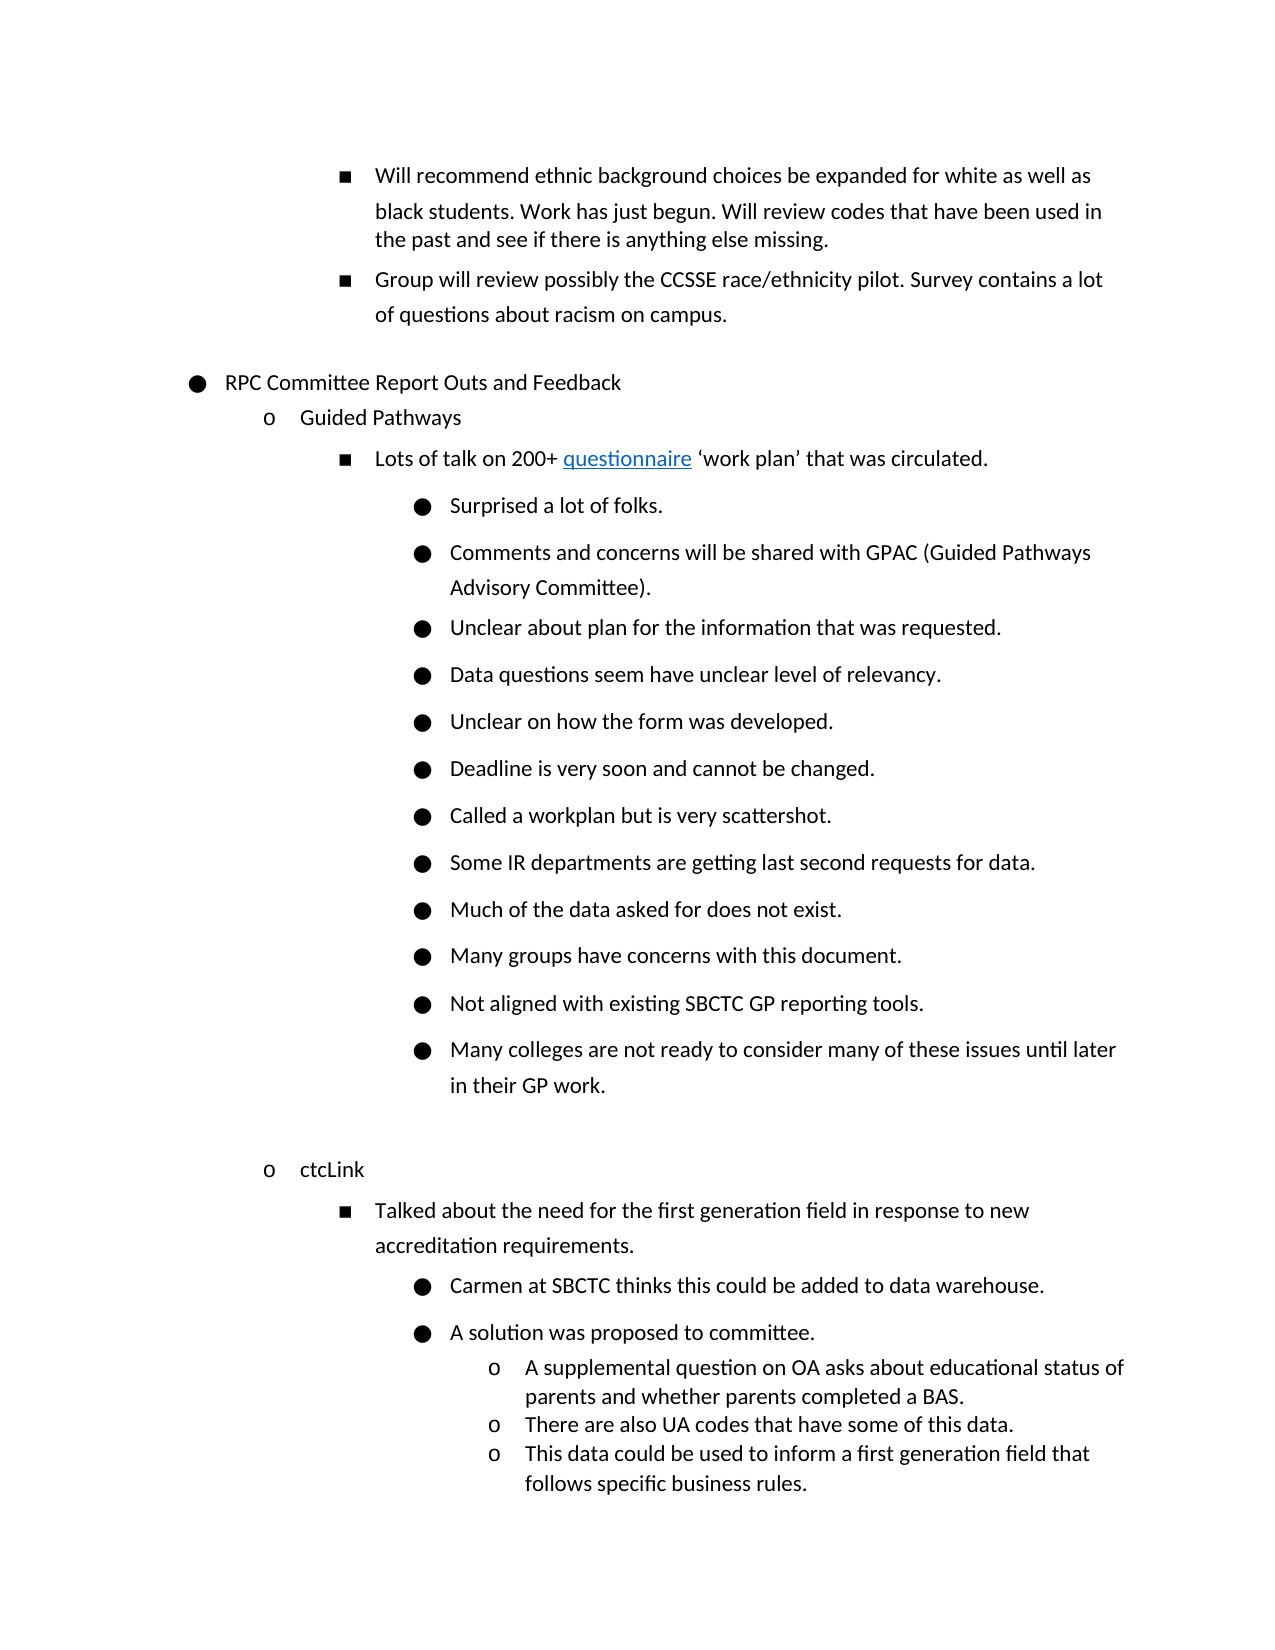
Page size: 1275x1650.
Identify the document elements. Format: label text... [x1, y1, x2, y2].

list Some IR departments are getting last second requests for data. [412, 836, 1125, 883]
list Guided Pathways [262, 403, 1125, 432]
list Unclear on how the form was developed. [412, 695, 1125, 742]
list RPC Committee Report Outs and Feedback [187, 356, 1125, 403]
list Not aligned with existing SBCTC GP reporting tools. [412, 977, 1125, 1024]
list Much of the data asked for does not exist. [412, 883, 1125, 930]
list There are also UA codes that have some of this data. [487, 1410, 1125, 1439]
list Called a workplan but is very scattershot. [412, 789, 1125, 836]
list This data could be used to inform a first generation field that follows specific business rules. [487, 1439, 1125, 1497]
list Comments and concerns will be shared with GPAC (Guided Pathways Advisory Committee). [412, 526, 1125, 601]
list Deadline is very soon and cannot be changed. [412, 742, 1125, 789]
list Lots of talk on 200+ questionnaire ‘work plan’ that was circulated. [337, 432, 1125, 479]
list Talked about the need for the first generation field in response to new accreditation requirements. [337, 1184, 1125, 1259]
list Surprised a lot of folks. [412, 479, 1125, 526]
list A supplemental question on OA asks about educational status of parents and whether parents completed a BAS. [487, 1353, 1125, 1410]
list ctcLink [262, 1155, 1125, 1184]
list Carmen at SBCTC thinks this could be added to data warehouse. [412, 1259, 1125, 1306]
list A solution was proposed to committee. [412, 1306, 1125, 1353]
list Many groups have concerns with this document. [412, 930, 1125, 977]
list Many colleges are not ready to consider many of these issues until later in their GP work. [412, 1024, 1125, 1099]
list Unclear about plan for the information that was requested. [412, 601, 1125, 648]
list Will recommend ethnic background choices be expanded for white as well as black students. Work has just begun. Will review codes that have been used in the past and see if there is anything else missing. [337, 150, 1125, 253]
list Data questions seem have unclear level of relevancy. [412, 648, 1125, 695]
list Group will review possibly the CCSSE race/ethnicity pilot. Survey contains a lot of questions about racism on campus. [337, 253, 1125, 328]
